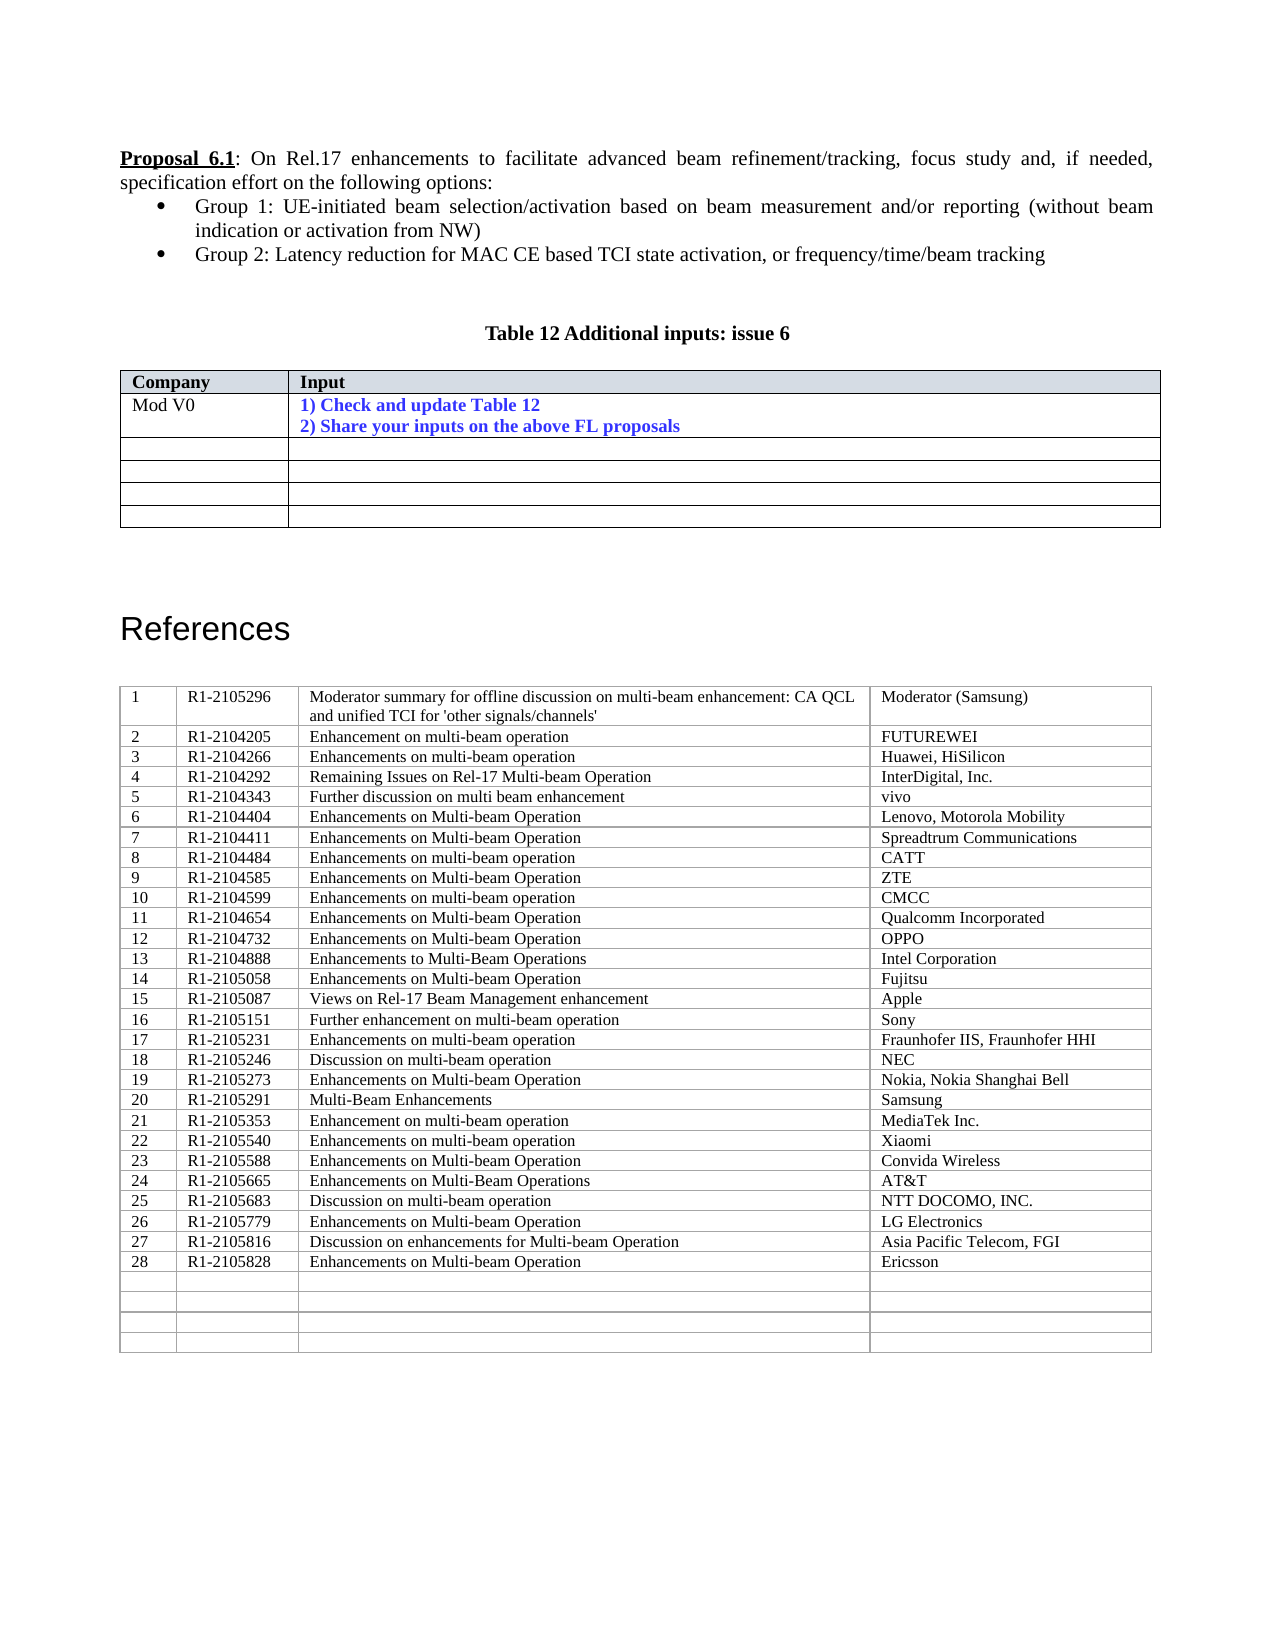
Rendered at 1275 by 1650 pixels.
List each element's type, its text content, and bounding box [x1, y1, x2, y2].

table_cell NEC [871, 1050, 1151, 1069]
table_cell LG Electronics [871, 1211, 1151, 1231]
table_cell R1-2105087 [177, 989, 298, 1008]
table_header Moderator summary for offline discussion on multi-beam enhancement: CA QCL and unified TCI for 'other signals/channels' [299, 687, 869, 725]
table_cell 15 [121, 989, 176, 1008]
table_cell [299, 1313, 869, 1332]
table_cell [299, 1333, 869, 1352]
table_cell 24 [121, 1171, 176, 1190]
table_cell R1-2104266 [177, 747, 298, 766]
list Group 1: UE-initiated beam selection/activation based on beam measurement and/or reporting (without beam indication or activation from NW) [157, 194, 1155, 242]
table_cell 7 [121, 828, 176, 847]
table_cell Further enhancement on multi-beam operation [299, 1009, 869, 1028]
table_cell 1) Check and update Table 12 2) Share your inputs on the above FL proposals [289, 394, 1160, 437]
table_cell [299, 1292, 869, 1311]
table_cell OPPO [871, 929, 1151, 948]
table_cell Enhancements on Multi-beam Operation [299, 807, 869, 826]
table_cell [121, 461, 288, 482]
table_cell Convida Wireless [871, 1151, 1151, 1170]
table_cell 3 [121, 747, 176, 766]
table_cell Enhancements on multi-beam operation [299, 1131, 869, 1150]
table_header Input [289, 371, 1160, 393]
table_cell R1-2104585 [177, 868, 298, 887]
table_cell Discussion on multi-beam operation [299, 1191, 869, 1210]
table_cell [289, 461, 1160, 482]
table_cell 26 [121, 1211, 176, 1231]
table_cell R1-2104205 [177, 726, 298, 746]
table_cell Spreadtrum Communications [871, 828, 1151, 847]
table_cell Enhancements on Multi-beam Operation [299, 1070, 869, 1089]
table_cell R1-2105273 [177, 1070, 298, 1089]
table_cell Further discussion on multi beam enhancement [299, 787, 869, 806]
table_header R1-2105296 [177, 687, 298, 725]
table_cell Ericsson [871, 1252, 1151, 1271]
table_cell Fujitsu [871, 969, 1151, 988]
table_cell [177, 1292, 298, 1311]
text Table 12 Additional inputs: issue 6 [120, 314, 1155, 352]
table_cell Fraunhofer IIS, Fraunhofer HHI [871, 1030, 1151, 1049]
table_cell 17 [121, 1030, 176, 1049]
table_cell Intel Corporation [871, 949, 1151, 968]
table_cell Enhancements on Multi-beam Operation [299, 929, 869, 948]
table_cell 27 [121, 1232, 176, 1251]
table_cell [121, 1292, 176, 1311]
table_cell 5 [121, 787, 176, 806]
list Group 2: Latency reduction for MAC CE based TCI state activation, or frequency/time/beam tracking [157, 242, 1155, 266]
table_cell 20 [121, 1090, 176, 1109]
table_cell R1-2105353 [177, 1110, 298, 1129]
table_cell Enhancements on Multi-beam Operation [299, 908, 869, 927]
table_cell R1-2105665 [177, 1171, 298, 1190]
subtitle References [120, 590, 1155, 666]
table_cell [121, 483, 288, 505]
table_cell [121, 506, 288, 527]
table_cell Apple [871, 989, 1151, 1008]
table_header Moderator (Samsung) [871, 687, 1151, 725]
table_cell CMCC [871, 888, 1151, 907]
table_cell [121, 1313, 176, 1332]
table_cell Nokia, Nokia Shanghai Bell [871, 1070, 1151, 1089]
table_cell R1-2105816 [177, 1232, 298, 1251]
table_cell Enhancements on multi-beam operation [299, 888, 869, 907]
table_cell R1-2104343 [177, 787, 298, 806]
table_cell AT&T [871, 1171, 1151, 1190]
table_cell R1-2105828 [177, 1252, 298, 1271]
table_cell Enhancements on Multi-beam Operation [299, 1252, 869, 1271]
table_cell R1-2104654 [177, 908, 298, 927]
table_cell Enhancement on multi-beam operation [299, 726, 869, 746]
table_cell [289, 506, 1160, 527]
table_cell Enhancements on Multi-beam Operation [299, 1151, 869, 1170]
table_cell Views on Rel-17 Beam Management enhancement [299, 989, 869, 1008]
table_cell [177, 1313, 298, 1332]
table_cell NTT DOCOMO, INC. [871, 1191, 1151, 1210]
table_cell Mod V0 [121, 394, 288, 437]
table_cell R1-2104404 [177, 807, 298, 826]
table_cell 21 [121, 1110, 176, 1129]
table_cell CATT [871, 848, 1151, 867]
table_cell InterDigital, Inc. [871, 767, 1151, 786]
table_cell R1-2105588 [177, 1151, 298, 1170]
table_cell 14 [121, 969, 176, 988]
table_cell 9 [121, 868, 176, 887]
table_cell Enhancements on Multi-beam Operation [299, 969, 869, 988]
table_cell Enhancements on Multi-beam Operation [299, 1211, 869, 1231]
table_cell Discussion on multi-beam operation [299, 1050, 869, 1069]
table_cell FUTUREWEI [871, 726, 1151, 746]
table_cell Multi-Beam Enhancements [299, 1090, 869, 1109]
table_cell [289, 483, 1160, 505]
table_cell 12 [121, 929, 176, 948]
table_cell R1-2104599 [177, 888, 298, 907]
table_cell 18 [121, 1050, 176, 1069]
table_header 1 [121, 687, 176, 725]
table_cell R1-2105231 [177, 1030, 298, 1049]
table_cell Enhancements on multi-beam operation [299, 747, 869, 766]
table_cell [871, 1333, 1151, 1352]
table_cell Discussion on enhancements for Multi-beam Operation [299, 1232, 869, 1251]
table_cell 28 [121, 1252, 176, 1271]
table_cell R1-2104484 [177, 848, 298, 867]
table_cell Sony [871, 1009, 1151, 1028]
table_cell Enhancements to Multi-Beam Operations [299, 949, 869, 968]
table_cell R1-2104411 [177, 828, 298, 847]
table_cell Remaining Issues on Rel-17 Multi-beam Operation [299, 767, 869, 786]
table_cell ZTE [871, 868, 1151, 887]
table_cell Lenovo, Motorola Mobility [871, 807, 1151, 826]
table_cell 19 [121, 1070, 176, 1089]
table_cell Enhancements on Multi-beam Operation [299, 828, 869, 847]
table_cell R1-2104292 [177, 767, 298, 786]
table_cell 25 [121, 1191, 176, 1210]
table_cell 8 [121, 848, 176, 867]
table_cell [177, 1272, 298, 1291]
table_cell 13 [121, 949, 176, 968]
table_cell [121, 438, 288, 459]
table_cell 22 [121, 1131, 176, 1150]
table_cell Samsung [871, 1090, 1151, 1109]
table_cell 11 [121, 908, 176, 927]
table_cell [871, 1313, 1151, 1332]
table_cell 4 [121, 767, 176, 786]
table_cell [177, 1333, 298, 1352]
table_cell R1-2105246 [177, 1050, 298, 1069]
table_cell Qualcomm Incorporated [871, 908, 1151, 927]
table_cell [299, 1272, 869, 1291]
table_cell [871, 1272, 1151, 1291]
table_cell Enhancements on multi-beam operation [299, 1030, 869, 1049]
table_cell R1-2104732 [177, 929, 298, 948]
table_cell 23 [121, 1151, 176, 1170]
table_cell R1-2105683 [177, 1191, 298, 1210]
table_cell Xiaomi [871, 1131, 1151, 1150]
table_cell [121, 1272, 176, 1291]
text Proposal 6.1: On Rel.17 enhancements to facilitate advanced beam refinement/tracking, focus study and, if needed, specification effort on the following options: [120, 146, 1155, 194]
table_cell R1-2104888 [177, 949, 298, 968]
table_cell 10 [121, 888, 176, 907]
table_cell MediaTek Inc. [871, 1110, 1151, 1129]
table_cell R1-2105779 [177, 1211, 298, 1231]
table_cell R1-2105058 [177, 969, 298, 988]
table_cell Enhancements on Multi-beam Operation [299, 868, 869, 887]
table_cell Enhancement on multi-beam operation [299, 1110, 869, 1129]
table_cell R1-2105540 [177, 1131, 298, 1150]
table_cell [871, 1292, 1151, 1311]
table_cell 2 [121, 726, 176, 746]
table_cell Asia Pacific Telecom, FGI [871, 1232, 1151, 1251]
table_cell 6 [121, 807, 176, 826]
table_cell Huawei, HiSilicon [871, 747, 1151, 766]
table_cell [121, 1333, 176, 1352]
table_cell vivo [871, 787, 1151, 806]
table_cell Enhancements on Multi-Beam Operations [299, 1171, 869, 1190]
table_cell 16 [121, 1009, 176, 1028]
table_cell R1-2105291 [177, 1090, 298, 1109]
table_cell Enhancements on multi-beam operation [299, 848, 869, 867]
table_header Company [121, 371, 288, 393]
table_cell [289, 438, 1160, 459]
table_cell R1-2105151 [177, 1009, 298, 1028]
